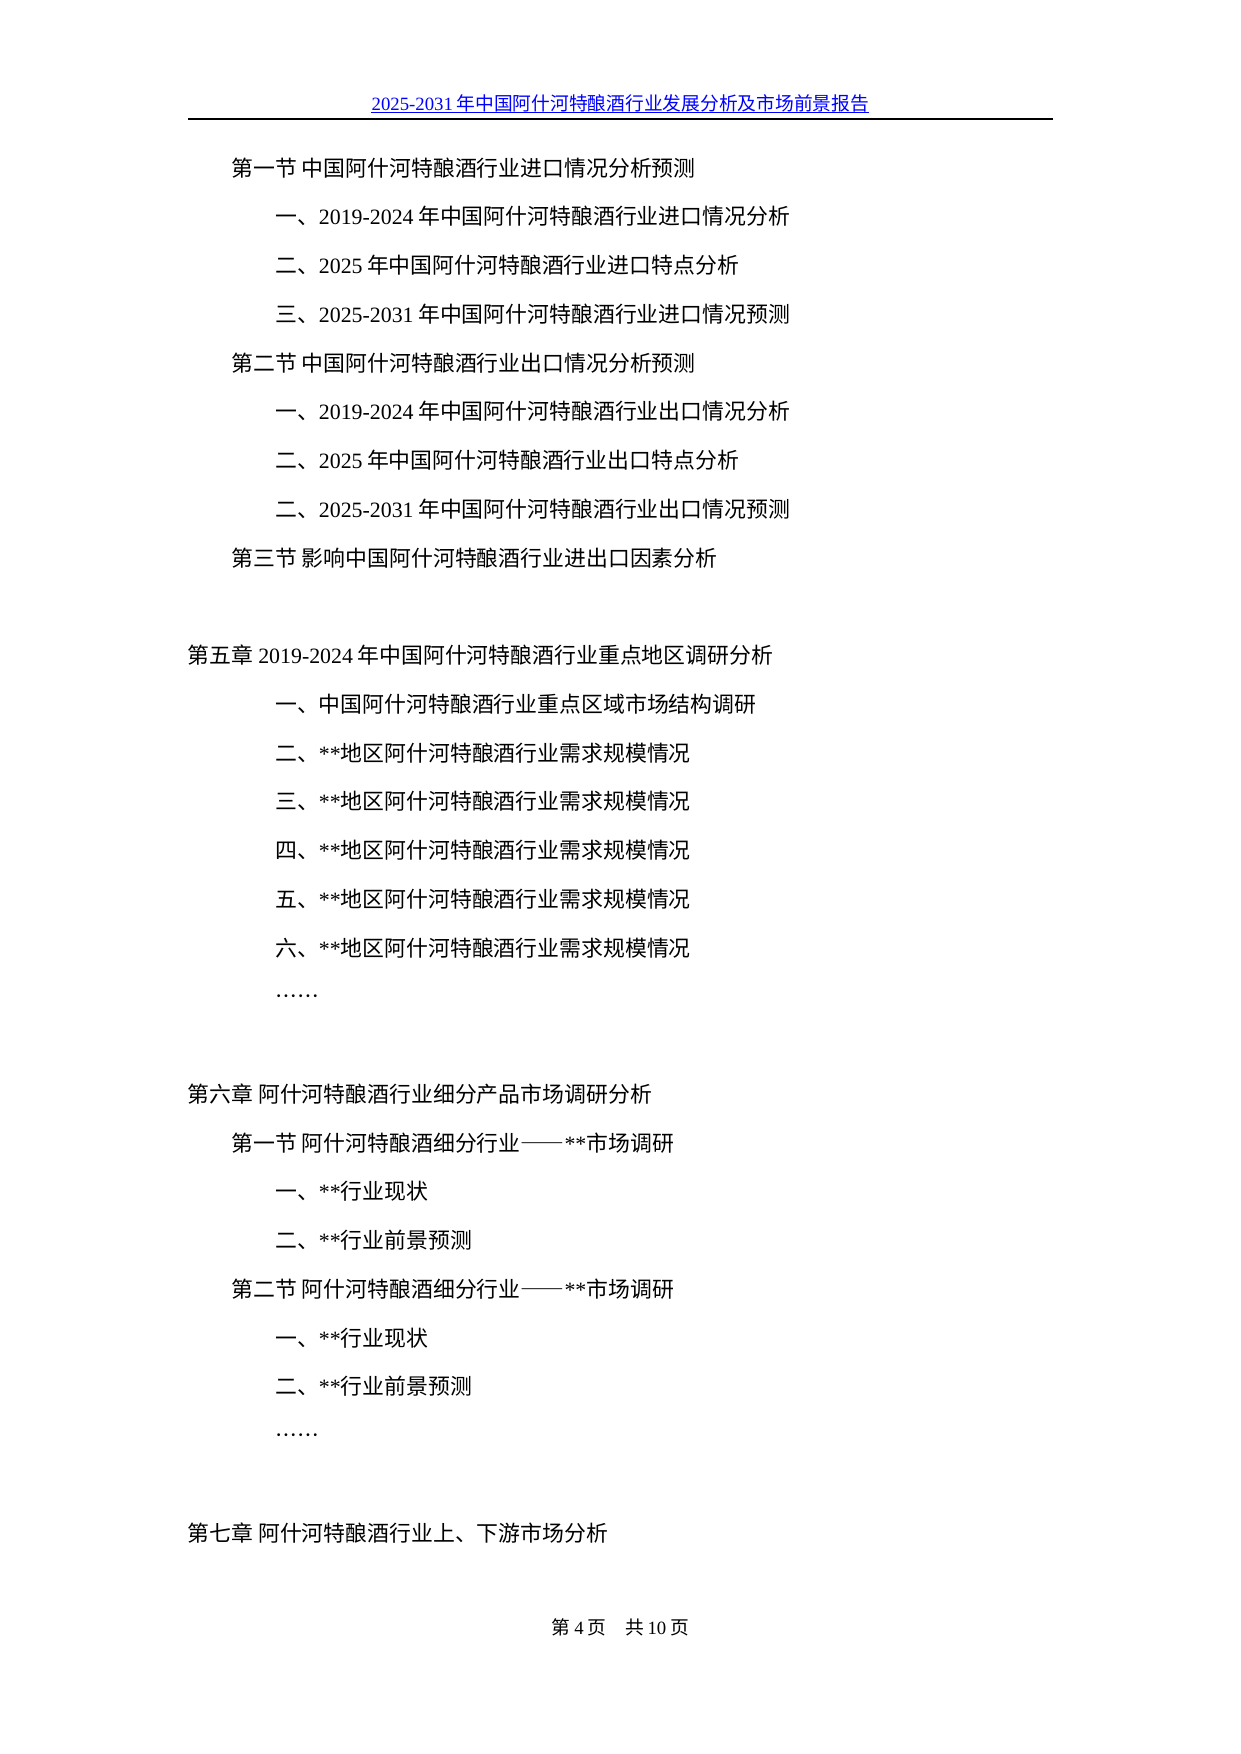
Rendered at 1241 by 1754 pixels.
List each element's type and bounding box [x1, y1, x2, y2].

text [187, 150, 1053, 1548]
